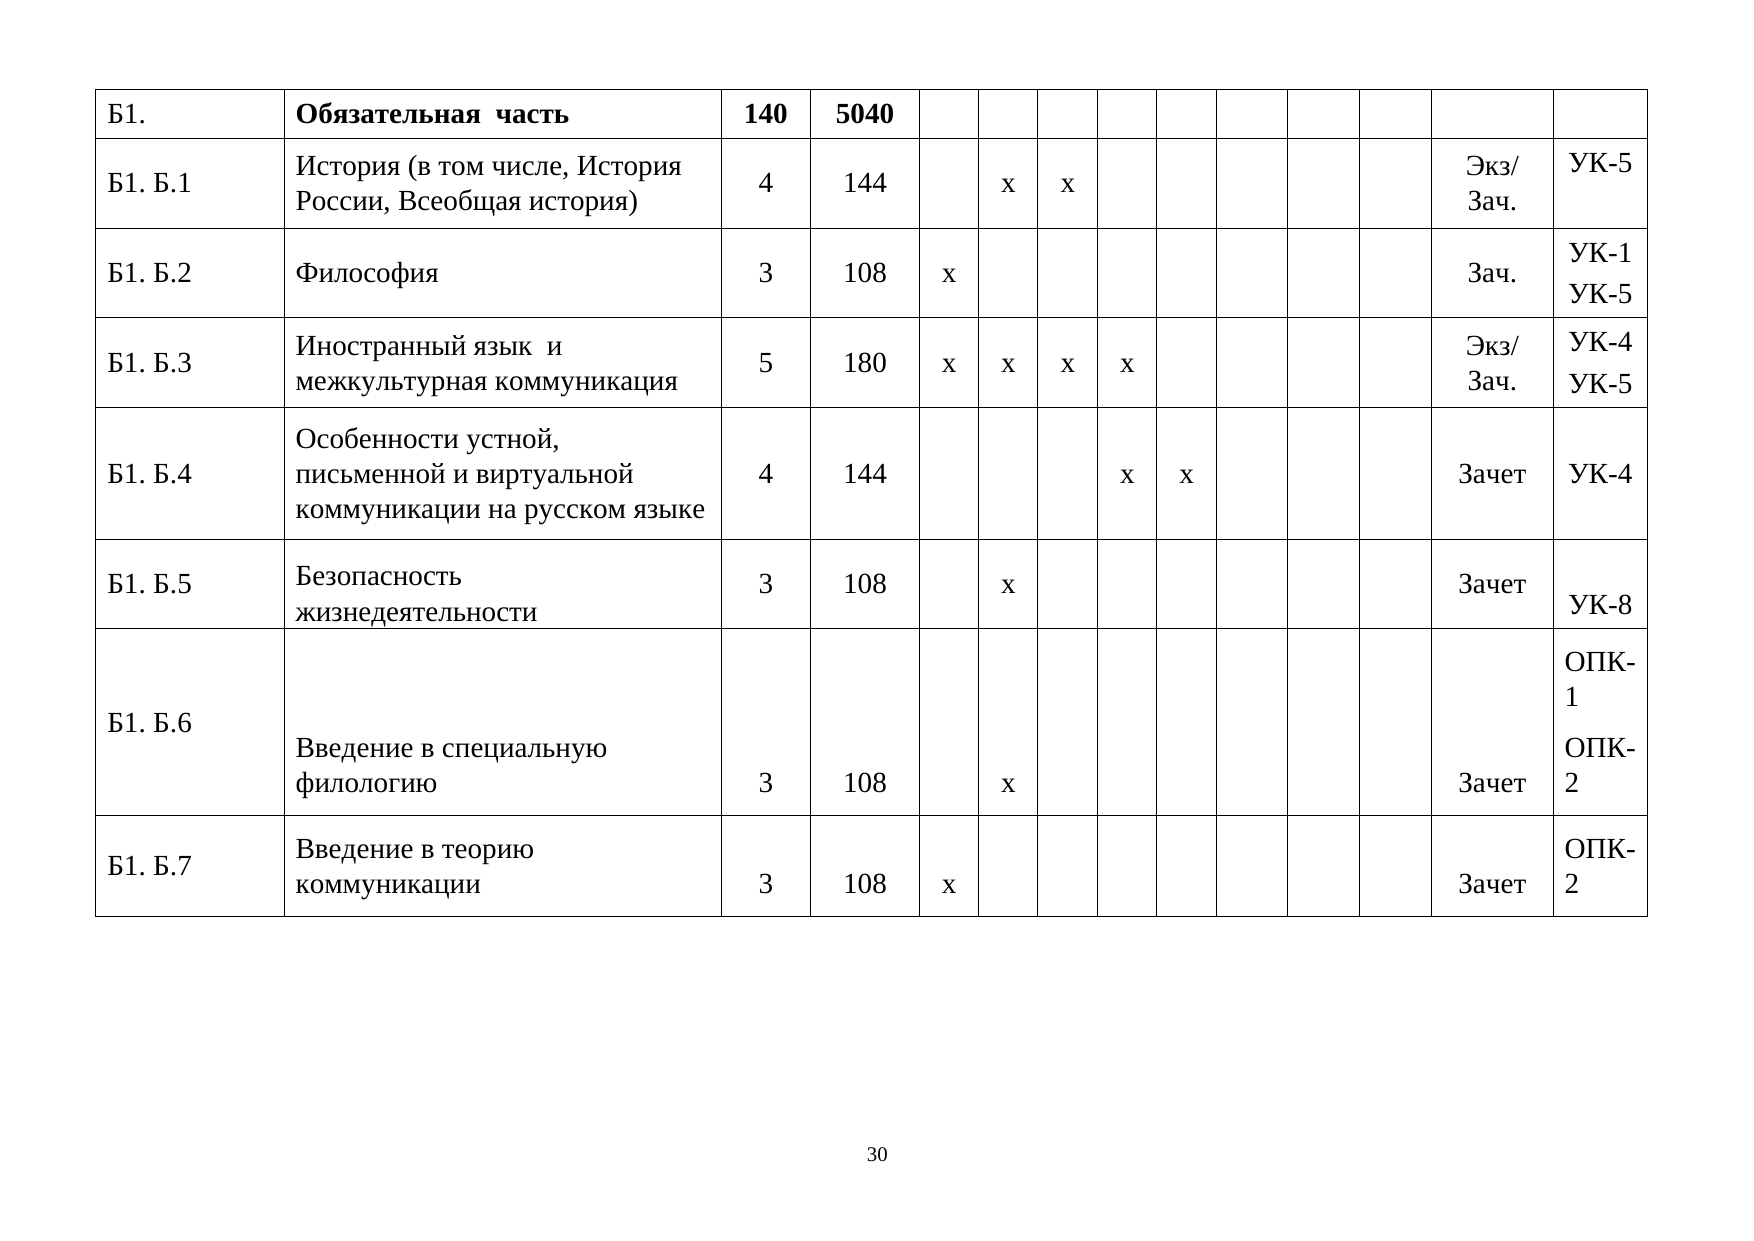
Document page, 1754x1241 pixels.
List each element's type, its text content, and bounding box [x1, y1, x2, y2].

table_cell [1217, 816, 1287, 916]
table_cell [1288, 229, 1359, 317]
table_cell [1360, 139, 1431, 228]
table_cell [1098, 139, 1156, 228]
table_cell 3 [722, 540, 810, 628]
table_cell [1360, 408, 1431, 539]
table_cell [1360, 540, 1431, 628]
table_cell [979, 816, 1037, 916]
table_cell УК-1 УК-5 [1554, 229, 1647, 317]
table_cell [1157, 540, 1216, 628]
table_cell х [1038, 318, 1097, 407]
table_cell х [979, 318, 1037, 407]
table_cell 3 [722, 629, 810, 815]
table_cell Б1. [96, 90, 284, 137]
table_cell 144 [811, 408, 919, 539]
table_cell ОПК-2 [1554, 816, 1647, 916]
table_cell [1098, 540, 1156, 628]
table_cell [1217, 318, 1287, 407]
table_cell [1157, 816, 1216, 916]
table_cell Б1. Б.5 [96, 540, 284, 628]
table_cell 140 [722, 90, 810, 137]
table_cell [1217, 540, 1287, 628]
table_cell [1360, 90, 1431, 137]
table_cell [1288, 540, 1359, 628]
table_cell 108 [811, 229, 919, 317]
table_cell [1157, 139, 1216, 228]
table_cell [1288, 318, 1359, 407]
table_cell [1157, 90, 1216, 137]
table_cell 3 [722, 229, 810, 317]
table_cell [920, 408, 978, 539]
table_cell УК-5 [1554, 139, 1647, 228]
table_cell Зачет [1432, 408, 1553, 539]
table_cell [1217, 408, 1287, 539]
table_cell [979, 90, 1037, 137]
table_cell [920, 90, 978, 137]
table_cell 144 [811, 139, 919, 228]
table_cell [979, 408, 1037, 539]
table_cell [1288, 629, 1359, 815]
table_cell Б1. Б.1 [96, 139, 284, 228]
table_cell [1038, 90, 1097, 137]
table_cell [1554, 90, 1647, 137]
table_cell Зачет [1432, 629, 1553, 815]
table_cell х [979, 139, 1037, 228]
table_cell ОПК-1 ОПК-2 [1554, 629, 1647, 815]
table_cell [1157, 318, 1216, 407]
table_cell 3 [722, 816, 810, 916]
table_cell х [1157, 408, 1216, 539]
table_cell Введение в специальную филологию [285, 629, 721, 815]
table_cell [1157, 229, 1216, 317]
table_cell Иностранный язык и межкультурная коммуникация [285, 318, 721, 407]
table_cell 108 [811, 540, 919, 628]
table_cell Введение в теорию коммуникации [285, 816, 721, 916]
table_cell [979, 229, 1037, 317]
table_cell [1360, 318, 1431, 407]
table_cell УК-8 [1554, 540, 1647, 628]
table_cell [920, 139, 978, 228]
table_cell х [1098, 408, 1156, 539]
table_cell [1432, 90, 1553, 137]
table_cell [1098, 229, 1156, 317]
table_cell х [920, 816, 978, 916]
table_cell Б1. Б.6 [96, 629, 284, 815]
table_cell Экз/ Зач. [1432, 318, 1553, 407]
table_cell [1217, 90, 1287, 137]
table_cell [1157, 629, 1216, 815]
table_cell Зачет [1432, 816, 1553, 916]
table_cell Особенности устной, письменной и виртуальной коммуникации на русском языке [285, 408, 721, 539]
table_cell [920, 629, 978, 815]
table_cell [920, 540, 978, 628]
table_cell х [920, 229, 978, 317]
table_cell Обязательная часть [285, 90, 721, 137]
table_cell 180 [811, 318, 919, 407]
table_cell х [920, 318, 978, 407]
table_cell х [979, 540, 1037, 628]
table_cell 4 [722, 139, 810, 228]
table_cell [1098, 816, 1156, 916]
table_cell х [1098, 318, 1156, 407]
table_cell [1038, 629, 1097, 815]
table_cell Зач. [1432, 229, 1553, 317]
table_cell Безопасность жизнедеятельности [285, 540, 721, 628]
table_cell [1217, 139, 1287, 228]
table_cell Б1. Б.3 [96, 318, 284, 407]
table_cell УК-4 УК-5 [1554, 318, 1647, 407]
table_cell [1288, 139, 1359, 228]
table_cell [1038, 408, 1097, 539]
table_cell [1217, 629, 1287, 815]
table_cell [1098, 90, 1156, 137]
table_cell История (в том числе, История России, Всеобщая история) [285, 139, 721, 228]
table_cell [1038, 816, 1097, 916]
table_cell Экз/ Зач. [1432, 139, 1553, 228]
table_cell 4 [722, 408, 810, 539]
table_cell 108 [811, 629, 919, 815]
table_cell [1360, 629, 1431, 815]
table_cell УК-4 [1554, 408, 1647, 539]
table_cell [1217, 229, 1287, 317]
table_cell [1288, 90, 1359, 137]
table_cell [1360, 229, 1431, 317]
table_cell [1288, 408, 1359, 539]
table_cell Б1. Б.4 [96, 408, 284, 539]
table_cell 5040 [811, 90, 919, 137]
table_cell [1038, 229, 1097, 317]
table_cell [1038, 540, 1097, 628]
table_cell [1098, 629, 1156, 815]
table_cell [1360, 816, 1431, 916]
table_cell 5 [722, 318, 810, 407]
table_cell х [1038, 139, 1097, 228]
table_cell Философия [285, 229, 721, 317]
table_cell [1288, 816, 1359, 916]
table_cell Б1. Б.2 [96, 229, 284, 317]
table_cell Б1. Б.7 [96, 816, 284, 916]
table_cell Зачет [1432, 540, 1553, 628]
table_cell 108 [811, 816, 919, 916]
table_cell х [979, 629, 1037, 815]
